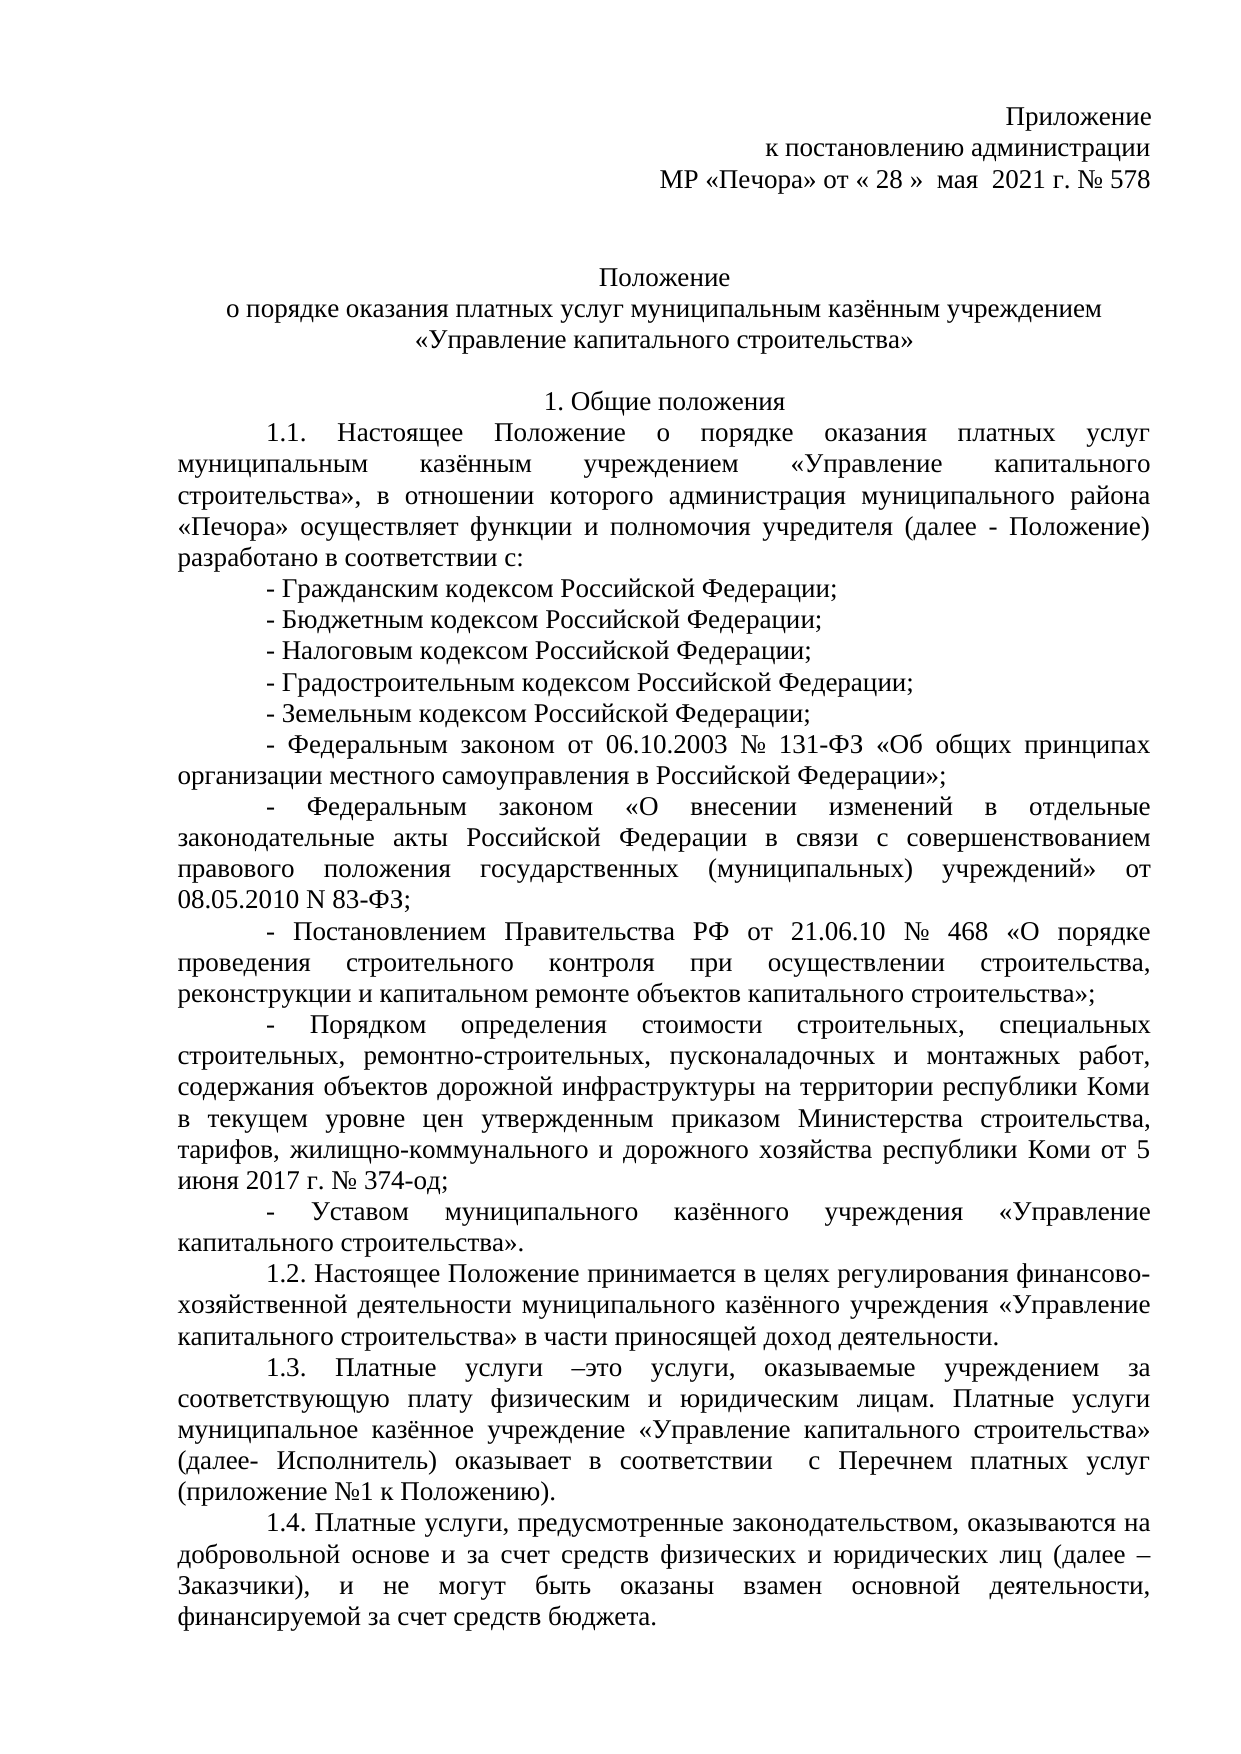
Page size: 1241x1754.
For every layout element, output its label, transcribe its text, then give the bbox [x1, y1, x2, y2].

text к постановлению администрации [177, 132, 1152, 163]
text Приложение [177, 100, 1152, 132]
text - Налоговым кодексом Российской Федерации; [177, 634, 1152, 666]
text Положение [177, 261, 1152, 292]
text МР «Печора» от « 28 » мая 2021 г. № 578 [177, 163, 1152, 194]
text - Земельным кодексом Российской Федерации; [177, 697, 1152, 728]
text - Постановлением Правительства РФ от 21.06.10 № 468 «О порядке проведения строительного контроля при осуществлении строительства, реконструкции и капитальном ремонте объектов капитального строительства»; [177, 915, 1152, 1008]
text 1. Общие положения [177, 385, 1152, 416]
text - Порядком определения стоимости строительных, специальных строительных, ремонтно-строительных, пусконаладочных и монтажных работ, содержания объектов дорожной инфраструктуры на территории республики Коми в текущем уровне цен утвержденным приказом Министерства строительства, тарифов, жилищно-коммунального и дорожного хозяйства республики Коми от 5 июня 2017 г. № 374-од; [177, 1008, 1152, 1195]
text - Гражданским кодексом Российской Федерации; [177, 572, 1152, 603]
text 1.4. Платные услуги, предусмотренные законодательством, оказываются на добровольной основе и за счет средств физических и юридических лиц (далее – Заказчики), и не могут быть оказаны взамен основной деятельности, финансируемой за счет средств бюджета. [177, 1507, 1152, 1631]
text о порядке оказания платных услуг муниципальным казённым учреждением «Управление капитального строительства» [177, 292, 1152, 354]
text - Бюджетным кодексом Российской Федерации; [177, 603, 1152, 634]
text - Градостроительным кодексом Российской Федерации; [177, 666, 1152, 697]
text - Уставом муниципального казённого учреждения «Управление капитального строительства». [177, 1195, 1152, 1257]
text 1.1. Настоящее Положение о порядке оказания платных услуг муниципальным казённым учреждением «Управление капитального строительства», в отношении которого администрация муниципального района «Печора» осуществляет функции и полномочия учредителя (далее - Положение) разработано в соответствии с: [177, 416, 1152, 572]
text - Федеральным законом «О внесении изменений в отдельные законодательные акты Российской Федерации в связи с совершенствованием правового положения государственных (муниципальных) учреждений» от 08.05.2010 N 83-ФЗ; [177, 790, 1152, 915]
text - Федеральным законом от 06.10.2003 № 131-ФЗ «Об общих принципах организации местного самоуправления в Российской Федерации»; [177, 728, 1152, 790]
text 1.2. Настоящее Положение принимается в целях регулирования финансово-хозяйственной деятельности муниципального казённого учреждения «Управление капитального строительства» в части приносящей доход деятельности. [177, 1257, 1152, 1351]
text 1.3. Платные услуги –это услуги, оказываемые учреждением за соответствующую плату физическим и юридическим лицам. Платные услуги муниципальное казённое учреждение «Управление капитального строительства» (далее- Исполнитель) оказывает в соответствии с Перечнем платных услуг (приложение №1 к Положению). [177, 1351, 1152, 1507]
